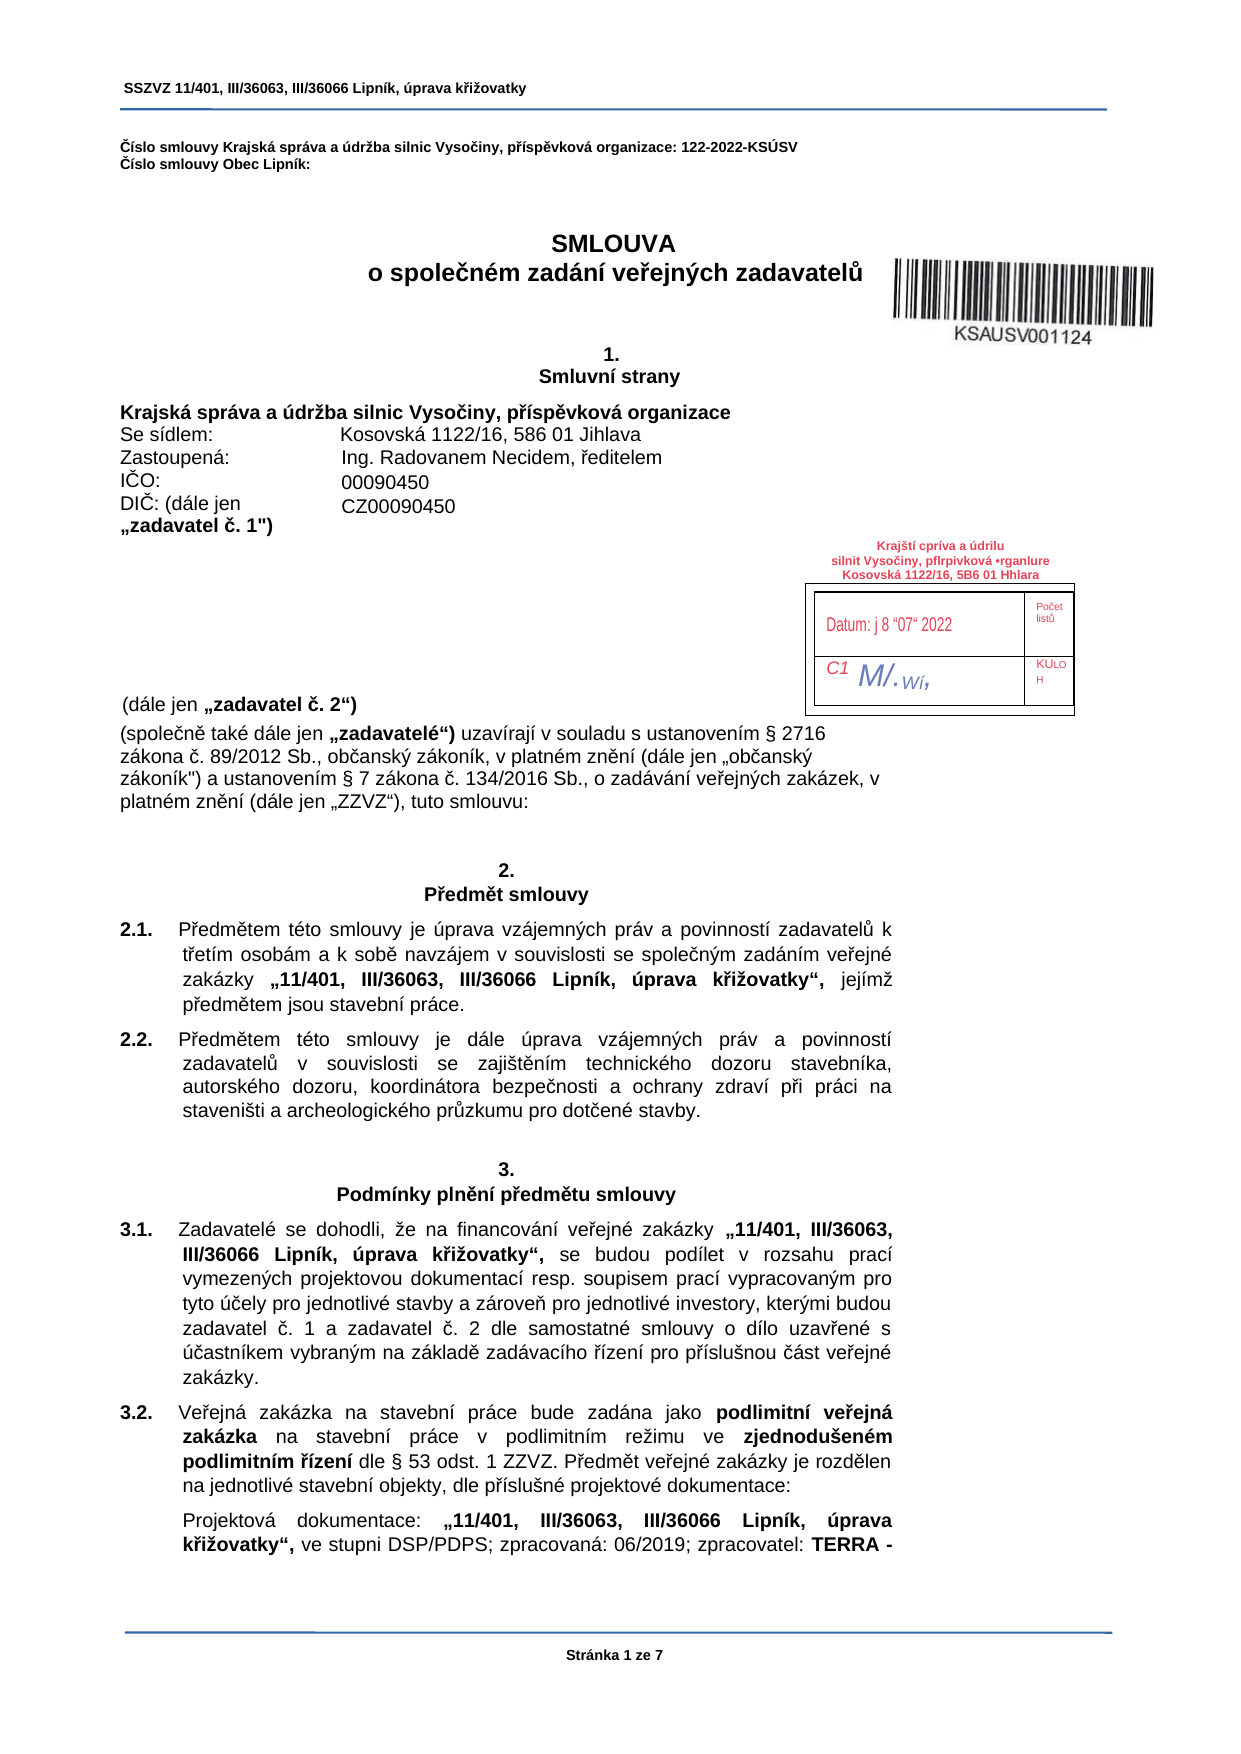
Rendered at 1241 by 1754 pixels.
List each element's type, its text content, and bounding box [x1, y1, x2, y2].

text 2. [120, 858, 893, 881]
text Číslo smlouvy Obec Lipník: [120, 156, 893, 173]
text Krajská správa a údržba silnic Vysočiny, příspěvková organizace [120, 401, 893, 423]
text (dále jen „zadavatel č. 2“) [122, 693, 366, 716]
table_header Datum: j 8 “07“ 2022 [815, 593, 1024, 656]
list Zadavatelé se dohodli, že na financování veřejné zakázky „11/401, III/36063, III/36066 Lipník, úprava křižovatky“, se budou podílet v rozsahu prací vymezených projektovou dokumentací resp. soupisem prací vypracovaným pro tyto účely pro jednotlivé stavby a zároveň pro jednotlivé investory, kterými budou zadavatel č. 1 a zadavatel č. 2 dle samostatné smlouvy o dílo uzavřené s účastníkem vybraným na základě zadávacího řízení pro příslušnou část veřejné zakázky. [120, 1218, 893, 1388]
text DIČ: (dále jen „zadavatel č. 1") [120, 491, 893, 537]
list Předmětem této smlouvy je úprava vzájemných práv a povinností zadavatelů k třetím osobám a k sobě navzájem v souvislosti se společným zadáním veřejné zakázky „11/401, III/36063, III/36066 Lipník, úprava křižovatky“, jejímž předmětem jsou stavební práce. [120, 918, 893, 1015]
text SMLOUVA [551, 229, 893, 258]
text o společném zadání veřejných zadavatelů [368, 258, 892, 286]
text Se sídlem: Kosovská 1122/16, 586 01 Jihlava [120, 423, 893, 446]
list Předmětem této smlouvy je dále úprava vzájemných práv a povinností zadavatelů v souvislosti se zajištěním technického dozoru stavebníka, autorského dozoru, koordinátora bezpečnosti a ochrany zdraví při práci na staveništi a archeologického průzkumu pro dotčené stavby. [120, 1028, 893, 1122]
table_header Počet listů [1025, 593, 1073, 656]
text silnit Vysočiny, pflrpivková •rganlure Kosovská 1122/16, 5B6 01 Hhlara [824, 553, 1057, 582]
text (společně také dále jen „zadavatelé“) uzavírají v souladu s ustanovením § 2716 zákona č. 89/2012 Sb., občanský zákoník, v platném znění (dále jen „občanský zákoník") a ustanovením § 7 zákona č. 134/2016 Sb., o zadávání veřejných zakázek, v platném znění (dále jen „ZZVZ“), tuto smlouvu: [120, 722, 893, 813]
text Krajští cpríva a údrilu [824, 539, 1057, 553]
text Zastoupená: [120, 446, 893, 469]
text IČO: [120, 469, 893, 491]
text Číslo smlouvy Krajská správa a údržba silnic Vysočiny, příspěvková organizace: 122-2022-KSÚSV [120, 139, 893, 156]
list Veřejná zakázka na stavební práce bude zadána jako podlimitní veřejná zakázka na stavební práce v podlimitním režimu ve zjednodušeném podlimitním řízení dle § 53 odst. 1 ZZVZ. Předmět veřejné zakázky je rozdělen na jednotlivé stavební objekty, dle příslušné projektové dokumentace: [120, 1401, 893, 1496]
text Podmínky plnění předmětu smlouvy [120, 1183, 893, 1206]
text 1. [603, 343, 893, 365]
picture [892, 258, 1154, 346]
table_cell C1 M/.Wí, [815, 657, 1024, 705]
table_cell KUloh [1025, 657, 1073, 705]
text Předmět smlouvy [120, 883, 893, 906]
text 3. [120, 1158, 893, 1181]
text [182, 1508, 893, 1556]
text Smluvní strany [538, 365, 893, 388]
